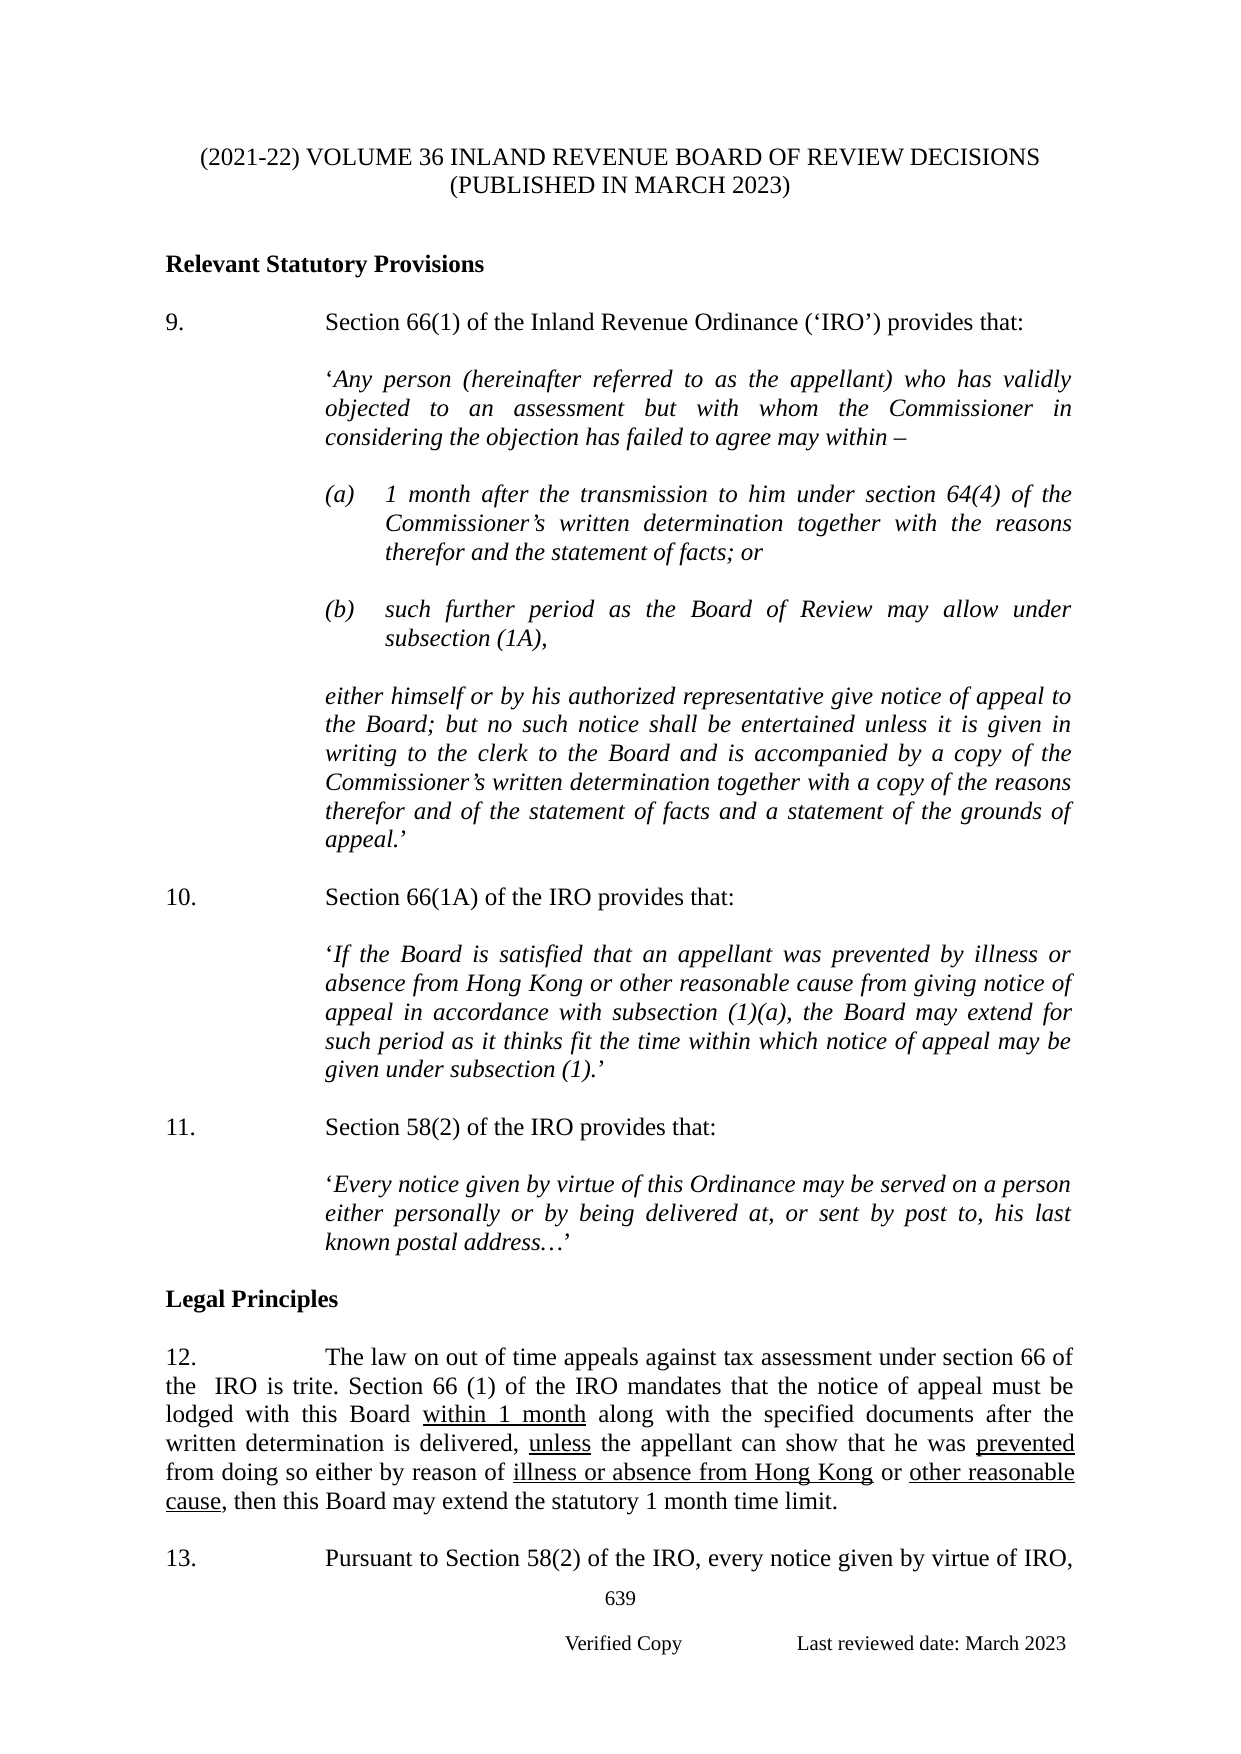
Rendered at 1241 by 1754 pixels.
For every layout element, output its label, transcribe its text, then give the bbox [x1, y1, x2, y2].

list 1 month after the transmission to him under section 64(4) of the Commissioner’s written determination together with the reasons therefor and the statement of facts; or [325, 479, 1075, 566]
text 10. Section 66(1A) of the IRO provides that: [165, 882, 1075, 911]
text Legal Principles [165, 1284, 1075, 1313]
text 9. Section 66(1) of the Inland Revenue Ordinance (‘IRO’) provides that: [165, 307, 1075, 336]
text 12. The law on out of time appeals against tax assessment under section 66 of the IRO is trite. Section 66 (1) of the IRO mandates that the notice of appeal must be lodged with this Board within 1 month along with the specified documents after the written determination is delivered, unless the appellant can show that he was prevented from doing so either by reason of illness or absence from Hong Kong or other reasonable cause, then this Board may extend the statutory 1 month time limit. [165, 1342, 1075, 1514]
text either himself or by his authorized representative give notice of appeal to the Board; but no such notice shall be entertained unless it is given in writing to the clerk to the Board and is accompanied by a copy of the Commissioner’s written determination together with a copy of the reasons therefor and of the statement of facts and a statement of the grounds of appeal.’ [325, 681, 1075, 853]
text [165, 1543, 1075, 1572]
text ‘Any person (hereinafter referred to as the appellant) who has validly objected to an assessment but with whom the Commissioner in considering the objection has failed to agree may within – [325, 364, 1075, 451]
text ‘Every notice given by virtue of this Ordinance may be served on a person either personally or by being delivered at, or sent by post to, his last known postal address…’ [325, 1169, 1075, 1256]
text Relevant Statutory Provisions [165, 249, 1075, 278]
text 11. Section 58(2) of the IRO provides that: [165, 1112, 1075, 1141]
text ‘If the Board is satisfied that an appellant was prevented by illness or absence from Hong Kong or other reasonable cause from giving notice of appeal in accordance with subsection (1)(a), the Board may extend for such period as it thinks fit the time within which notice of appeal may be given under subsection (1).’ [325, 939, 1075, 1083]
list such further period as the Board of Review may allow under subsection (1A), [325, 594, 1075, 652]
